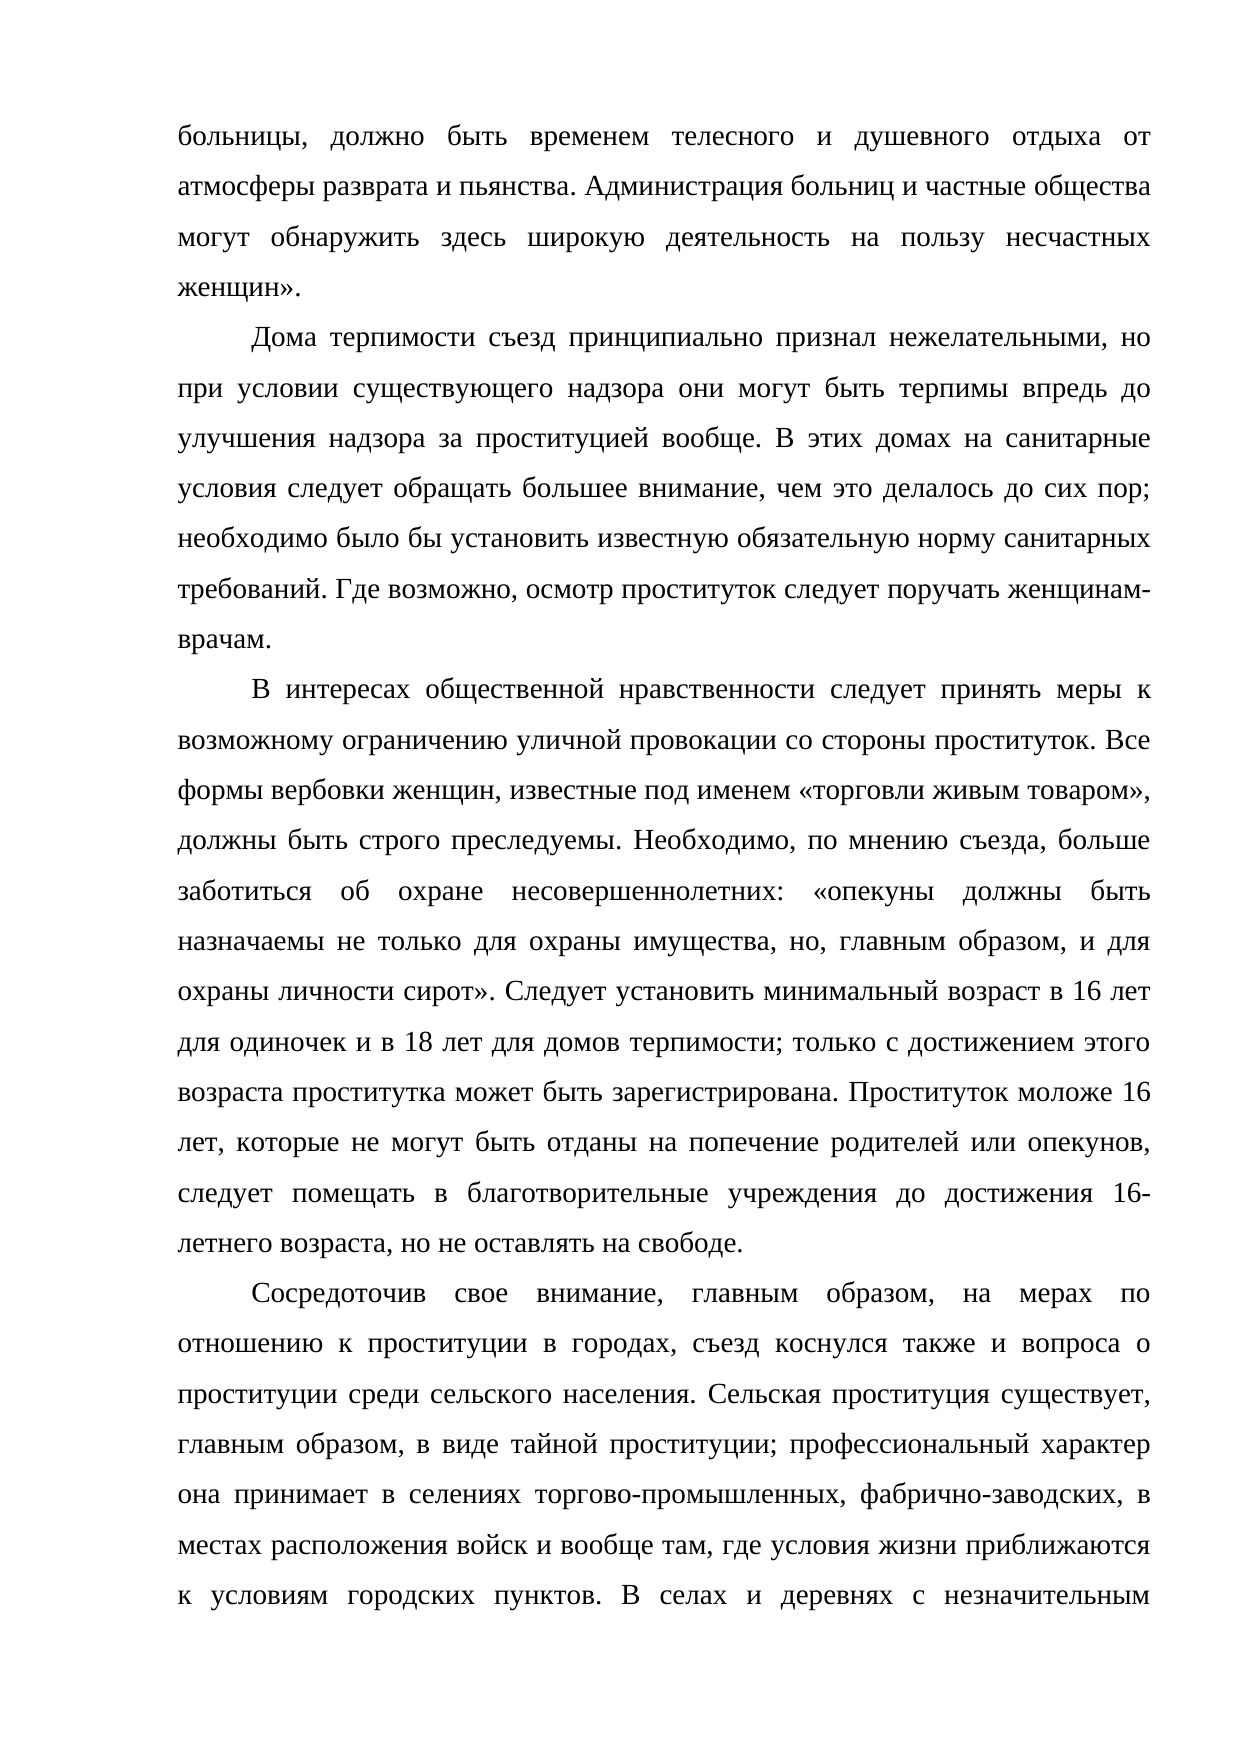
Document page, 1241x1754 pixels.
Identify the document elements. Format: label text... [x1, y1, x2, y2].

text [177, 1275, 1152, 1611]
text В интересах общественной нравственности следует принять меры к возможному ограничению уличной провокации со стороны проституток. Все формы вербовки женщин, известные под именем «торговли живым товаром», должны быть строго преследуемы. Необходимо, по мнению съезда, больше заботиться об охране несовершеннолетних: «опекуны должны быть назначаемы не только для охраны имущества, но, главным образом, и для охраны личности сирот». Следует установить минимальный возраст в 16 лет для одиночек и в 18 лет для домов терпимости; только с достижением этого возраста проститутка может быть зарегистрирована. Проституток моложе 16 лет, которые не могут быть отданы на попечение родителей или опекунов, следует помещать в благотворительные учреждения до достижения 16-летнего возраста, но не оставлять на свободе. [177, 672, 1152, 1258]
text Дома терпимости съезд принципиально признал нежелательными, но при условии существующего надзора они могут быть терпимы впредь до улучшения надзора за проституцией вообще. В этих домах на санитарные условия следует обращать большее внимание, чем это делалось до сих пор; необходимо было бы установить известную обязательную норму санитарных требований. Где возможно, осмотр проституток следует поручать женщинам-врачам. [177, 319, 1152, 655]
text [177, 118, 1152, 303]
